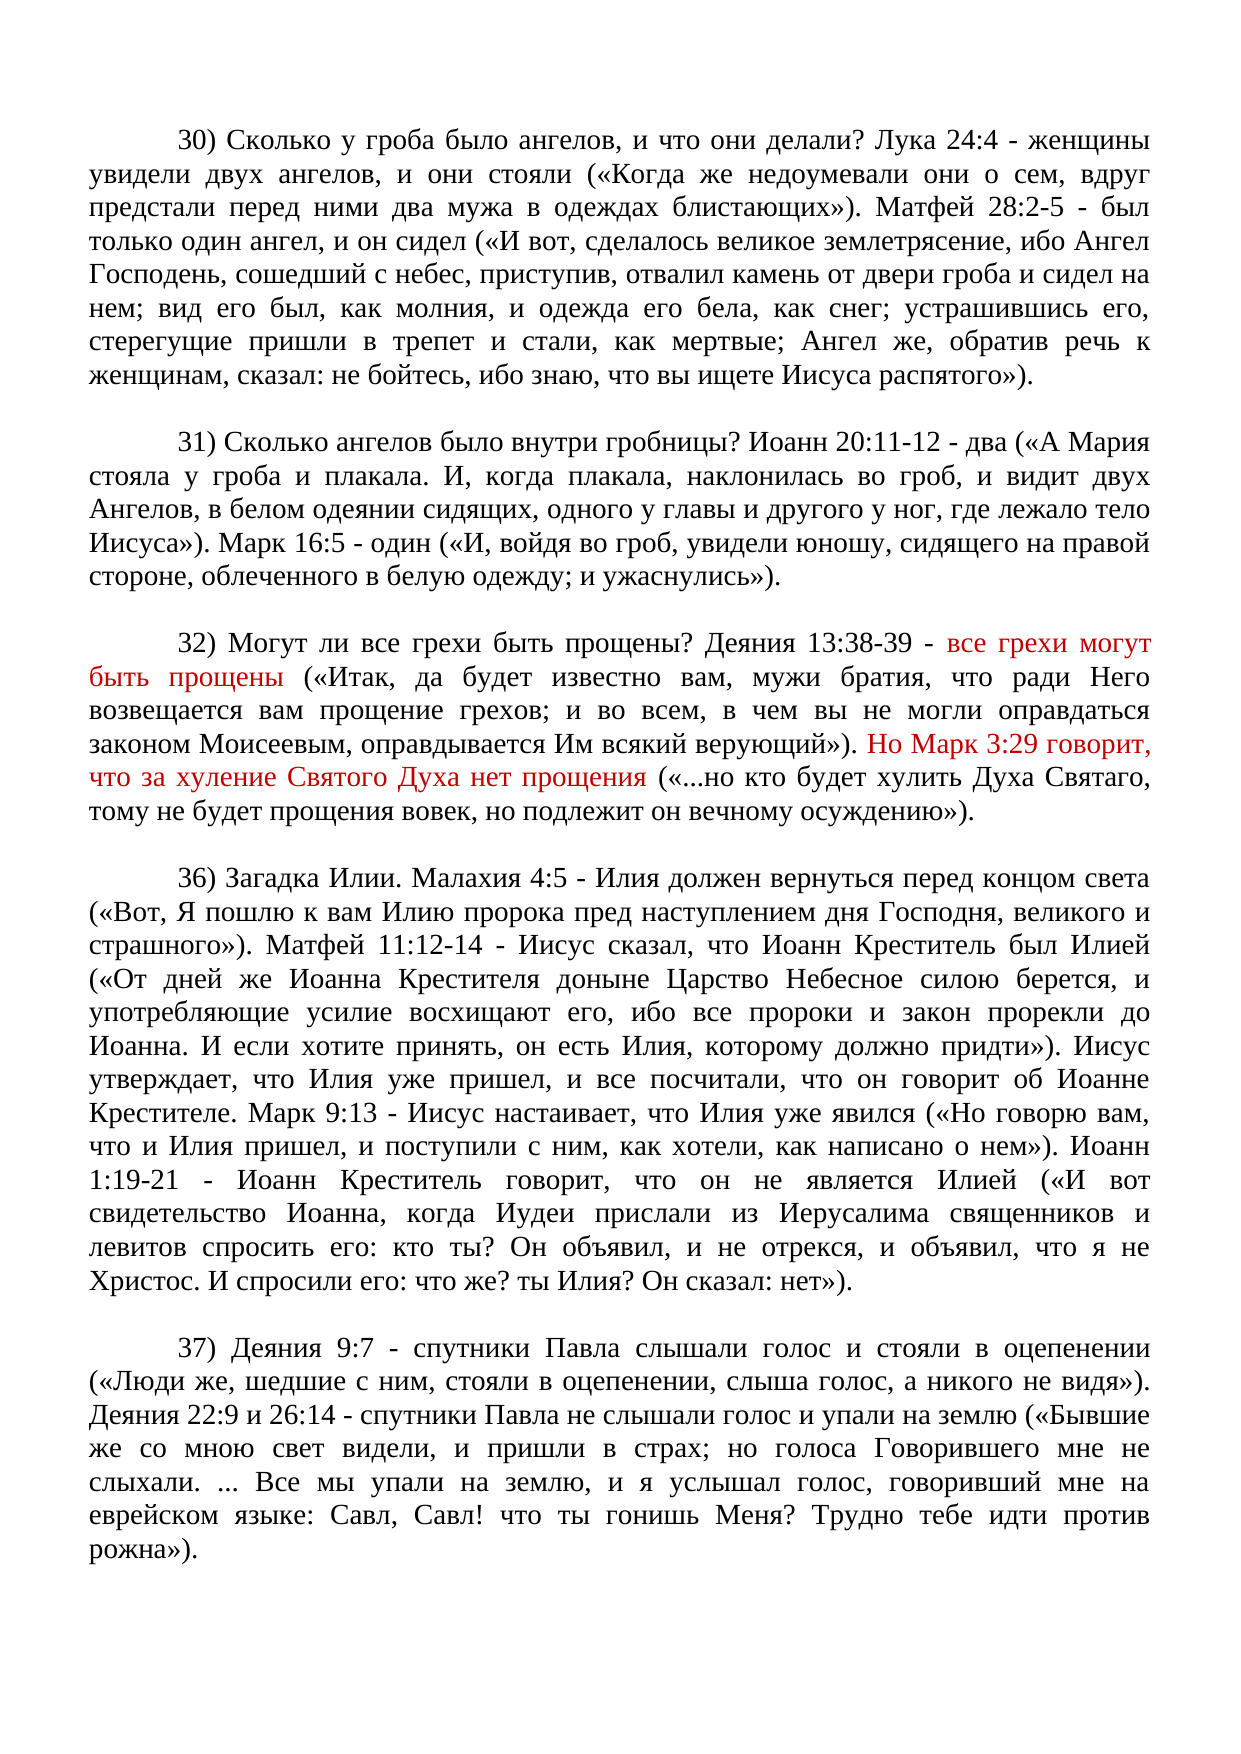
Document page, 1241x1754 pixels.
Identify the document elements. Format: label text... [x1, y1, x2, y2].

text 37) Деяния 9:7 - спутники Павла слышали голос и стояли в оцепенении («Люди же, шедшие с ним, стояли в оцепенении, слыша голос, а никого не видя»). Деяния 22:9 и 26:14 - спутники Павла не слышали голос и упали на землю («Бывшие же со мною свет видели, и пришли в страх; но голоса Говорившего мне не слыхали. ... Все мы упали на землю, и я услышал голос, говоривший мне на еврейском языке: Савл, Савл! что ты гонишь Меня? Трудно тебе идти против рожна»). [89, 1330, 1152, 1564]
text 36) Загадка Илии. Малахия 4:5 - Илия должен вернуться перед концом света («Вот, Я пошлю к вам Илию пророка пред наступлением дня Господня, великого и страшного»). Матфей 11:12-14 - Иисус сказал, что Иоанн Креститель был Илией («От дней же Иоанна Крестителя доныне Царство Небесное силою берется, и употребляющие усилие восхищают его, ибо все пророки и закон прорекли до Иоанна. И если хотите принять, он есть Илия, которому должно придти»). Иисус утверждает, что Илия уже пришел, и все посчитали, что он говорит об Иоанне Крестителе. Марк 9:13 - Иисус настаивает, что Илия уже явился («Но говорю вам, что и Илия пришел, и поступили с ним, как хотели, как написано о нем»). Иоанн 1:19-21 - Иоанн Креститель говорит, что он не является Илией («И вот свидетельство Иоанна, когда Иудеи прислали из Иерусалима священников и левитов спросить его: кто ты? Он объявил, и не отрекся, и объявил, что я не Христос. И спросили его: что же? ты Илия? Он сказал: нет»). [89, 860, 1152, 1296]
text 30) Сколько у гроба было ангелов, и что они делали? Лука 24:4 - женщины увидели двух ангелов, и они стояли («Когда же недоумевали они о сем, вдруг предстали перед ними два мужа в одеждах блистающих»). Матфей 28:2-5 - был только один ангел, и он сидел («И вот, сделалось великое землетрясение, ибо Ангел Господень, сошедший с небес, приступив, отвалил камень от двери гроба и сидел на нем; вид его был, как молния, и одежда его бела, как снег; устрашившись его, стерегущие пришли в трепет и стали, как мертвые; Ангел же, обратив речь к женщинам, сказал: не бойтесь, ибо знаю, что вы ищете Иисуса распятого»). [89, 122, 1152, 391]
text 31) Сколько ангелов было внутри гробницы? Иоанн 20:11-12 - два («А Мария стояла у гроба и плакала. И, когда плакала, наклонилась во гроб, и видит двух Ангелов, в белом одеянии сидящих, одного у главы и другого у ног, где лежало тело Иисуса»). Марк 16:5 - один («И, войдя во гроб, увидели юношу, сидящего на правой стороне, облеченного в белую одежду; и ужаснулись»). [89, 424, 1152, 592]
text 32) Могут ли все грехи быть прощены? Деяния 13:38-39 - все грехи могут быть прощены («Итак, да будет известно вам, мужи братия, что ради Него возвещается вам прощение грехов; и во всем, в чем вы не могли оправдаться законом Моисеевым, оправдывается Им всякий верующий»). Но Марк 3:29 говорит, что за хуление Святого Духа нет прощения («...но кто будет хулить Духа Святаго, тому не будет прощения вовек, но подлежит он вечному осуждению»). [89, 625, 1152, 827]
